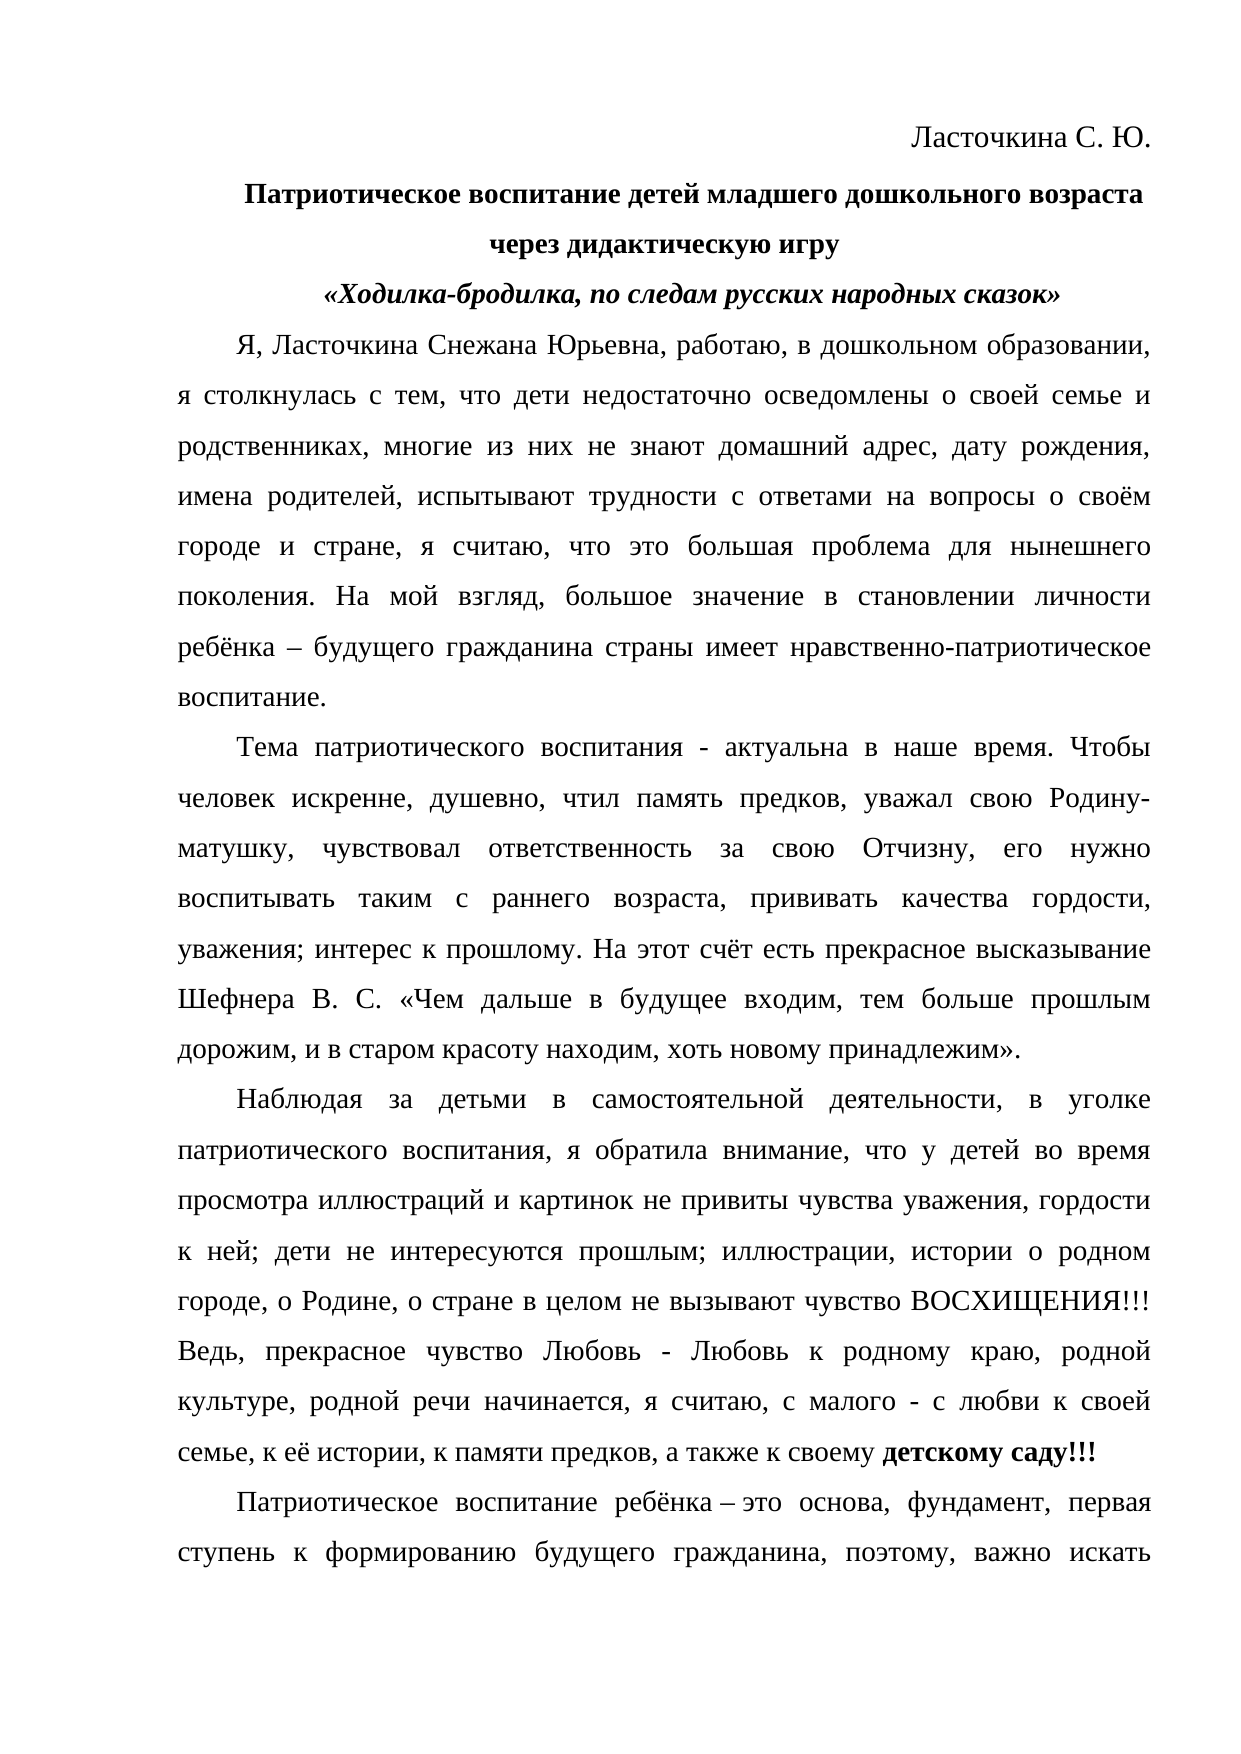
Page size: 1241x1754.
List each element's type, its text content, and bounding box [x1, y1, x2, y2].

text Патриотическое воспитание детей младшего дошкольного возраста через дидактическую игру [177, 176, 1152, 260]
text «Ходилка-бродилка, по следам русских народных сказок» [177, 277, 1152, 310]
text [177, 1484, 1152, 1568]
text Я, Ласточкина Снежана Юрьевна, работаю, в дошкольном образовании, я столкнулась с тем, что дети недостаточно осведомлены о своей семье и родственниках, многие из них не знают домашний адрес, дату рождения, имена родителей, испытывают трудности с ответами на вопросы о своём городе и стране, я считаю, что это большая проблема для нынешнего поколения. На мой взгляд, большое значение в становлении личности ребёнка – будущего гражданина страны имеет нравственно-патриотическое воспитание. [177, 327, 1152, 713]
text Ласточкина С. Ю. [177, 118, 1152, 154]
text Наблюдая за детьми в самостоятельной деятельности, в уголке патриотического воспитания, я обратила внимание, что у детей во время просмотра иллюстраций и картинок не привиты чувства уважения, гордости к ней; дети не интересуются прошлым; иллюстрации, истории о родном городе, о Родине, о стране в целом не вызывают чувство ВОСХИЩЕНИЯ!!! Ведь, прекрасное чувство Любовь - Любовь к родному краю, родной культуре, родной речи начинается, я считаю, с малого - с любви к своей семье, к её истории, к памяти предков, а также к своему детскому саду!!! [177, 1082, 1152, 1467]
text Тема патриотического воспитания - актуальна в наше время. Чтобы человек искренне, душевно, чтил память предков, уважал свою Родину-матушку, чувствовал ответственность за свою Отчизну, его нужно воспитывать таким с раннего возраста, прививать качества гордости, уважения; интерес к прошлому. На этот счёт есть прекрасное высказывание Шефнера В. С. «Чем дальше в будущее входим, тем больше прошлым дорожим, и в старом красоту находим, хоть новому принадлежим». [177, 729, 1152, 1065]
